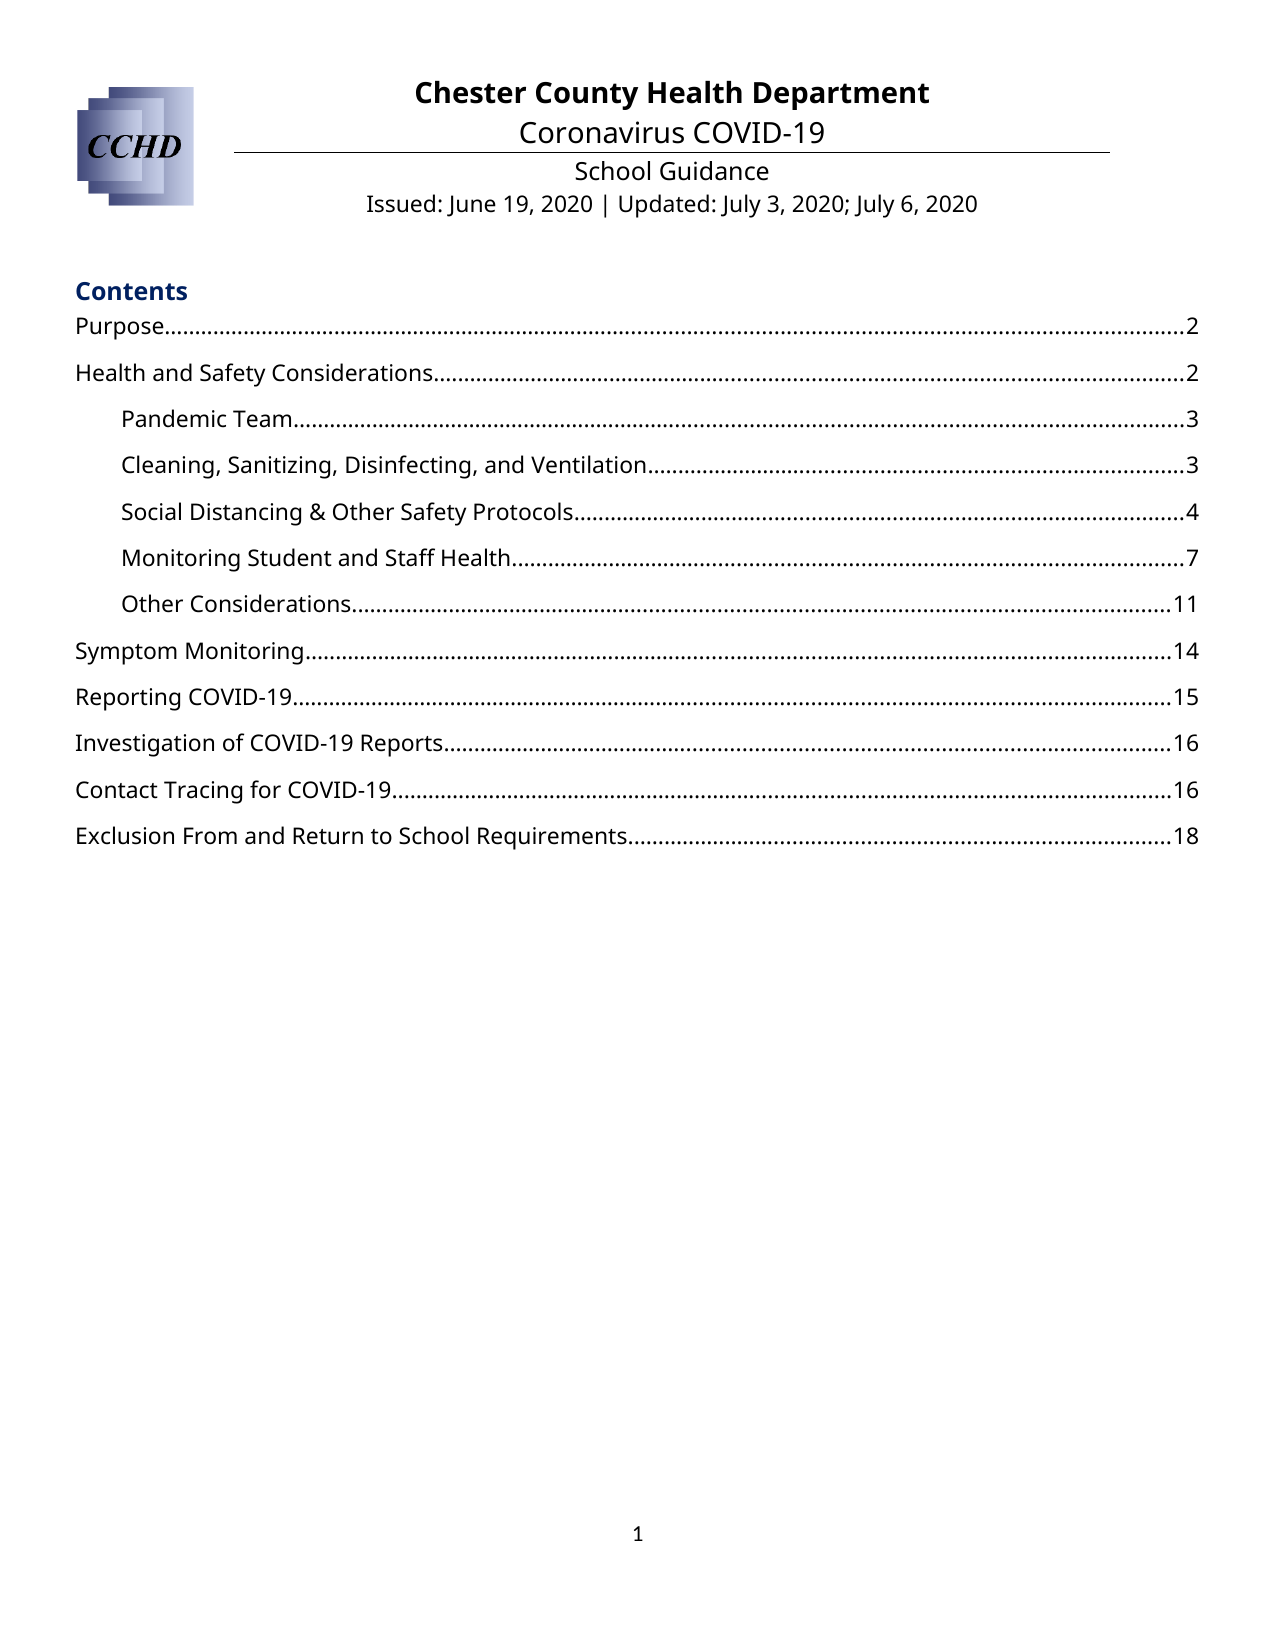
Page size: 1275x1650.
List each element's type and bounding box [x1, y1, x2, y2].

picture [60, 72, 208, 221]
